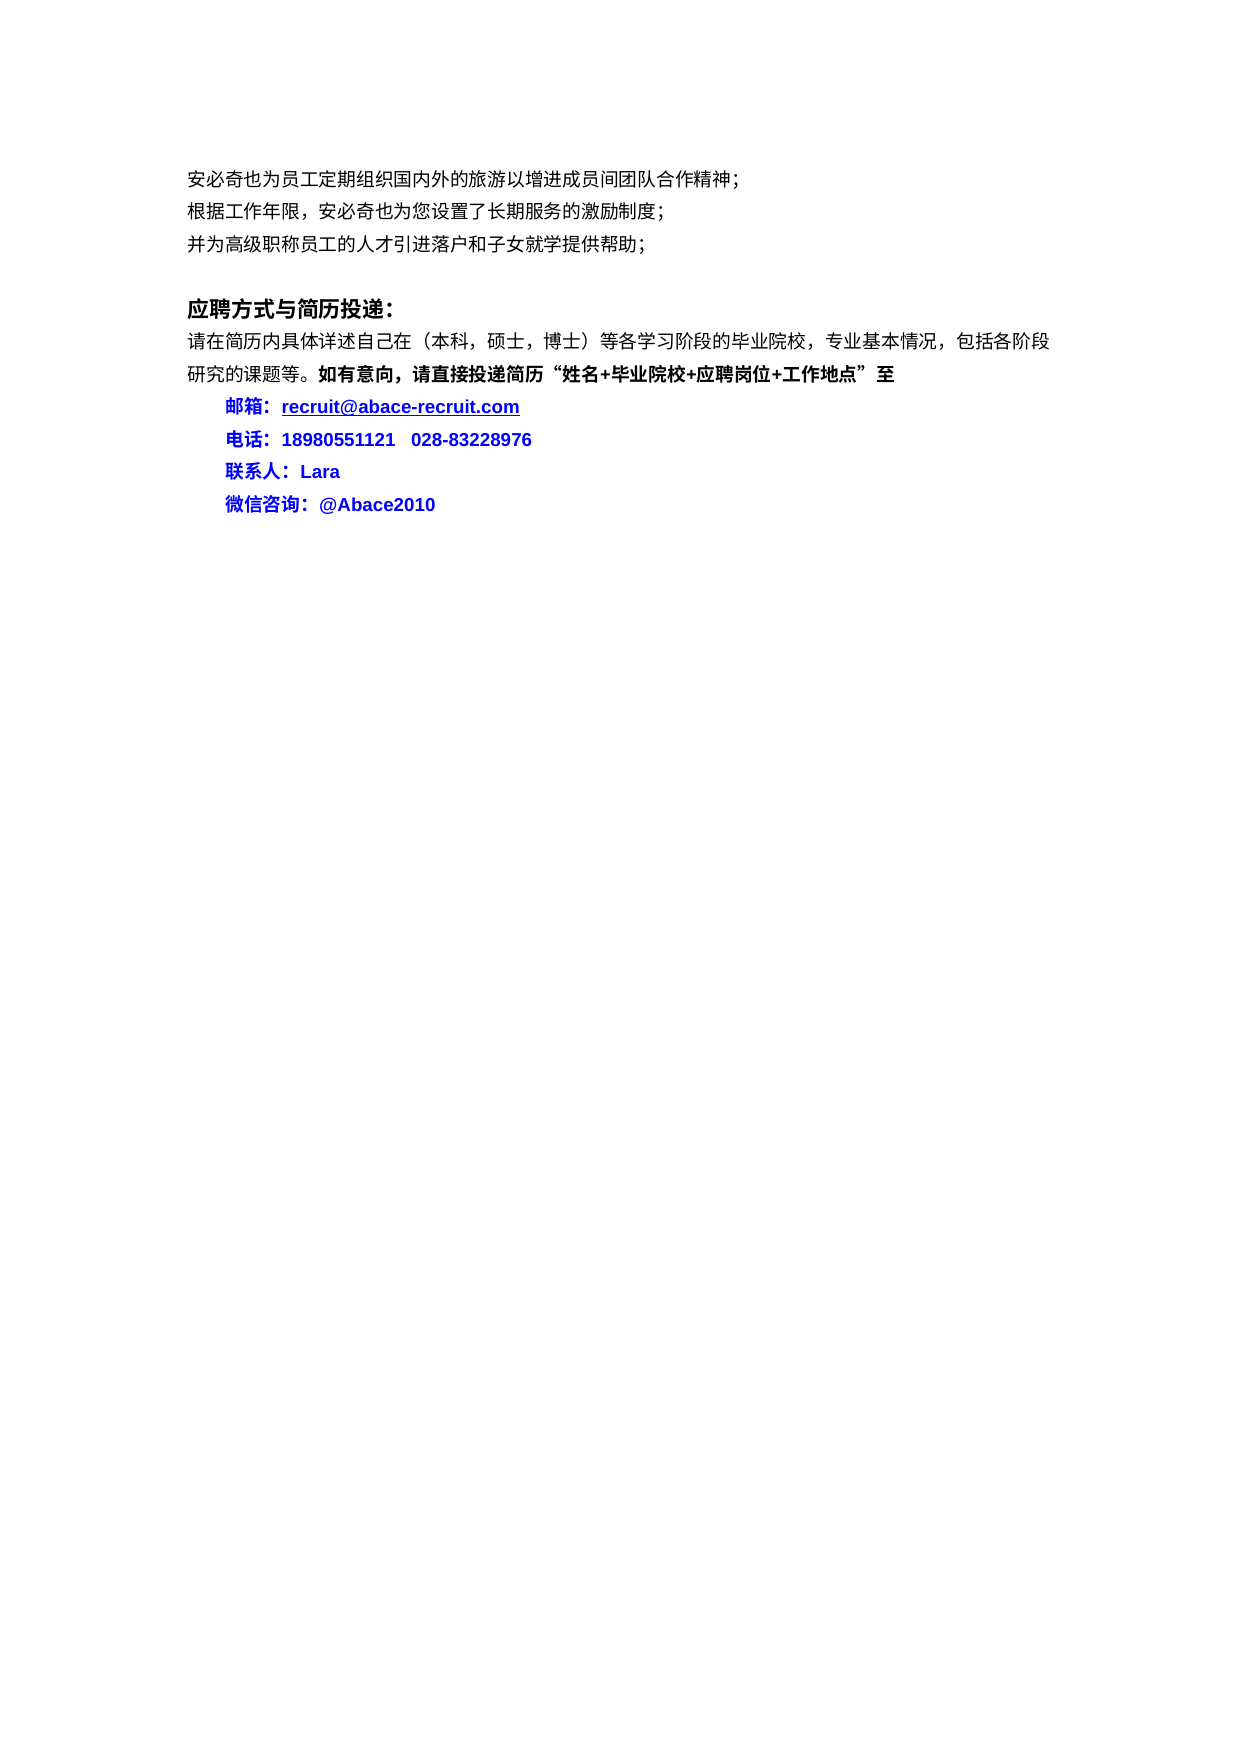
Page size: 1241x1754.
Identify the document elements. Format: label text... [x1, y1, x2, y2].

text 邮箱：recruit@abace-recruit.com [187, 389, 1053, 422]
text 请在简历内具体详述自己在（本科，硕士，博士）等各学习阶段的毕业院校，专业基本情况，包括各阶段研究的课题等。如有意向，请直接投递简历“姓名+毕业院校+应聘岗位+工作地点”至 [187, 324, 1053, 389]
text 安必奇也为员工定期组织国内外的旅游以增进成员间团队合作精神； [187, 162, 1053, 194]
text 微信咨询：@Abace2010 [187, 487, 1053, 519]
text 联系人：Lara [187, 454, 1053, 487]
text 根据工作年限，安必奇也为您设置了长期服务的激励制度； [187, 194, 1053, 227]
text 并为高级职称员工的人才引进落户和子女就学提供帮助； [187, 227, 1053, 259]
text 应聘方式与简历投递： [187, 292, 1053, 324]
text 电话：18980551121 028-83228976 [187, 422, 1053, 454]
